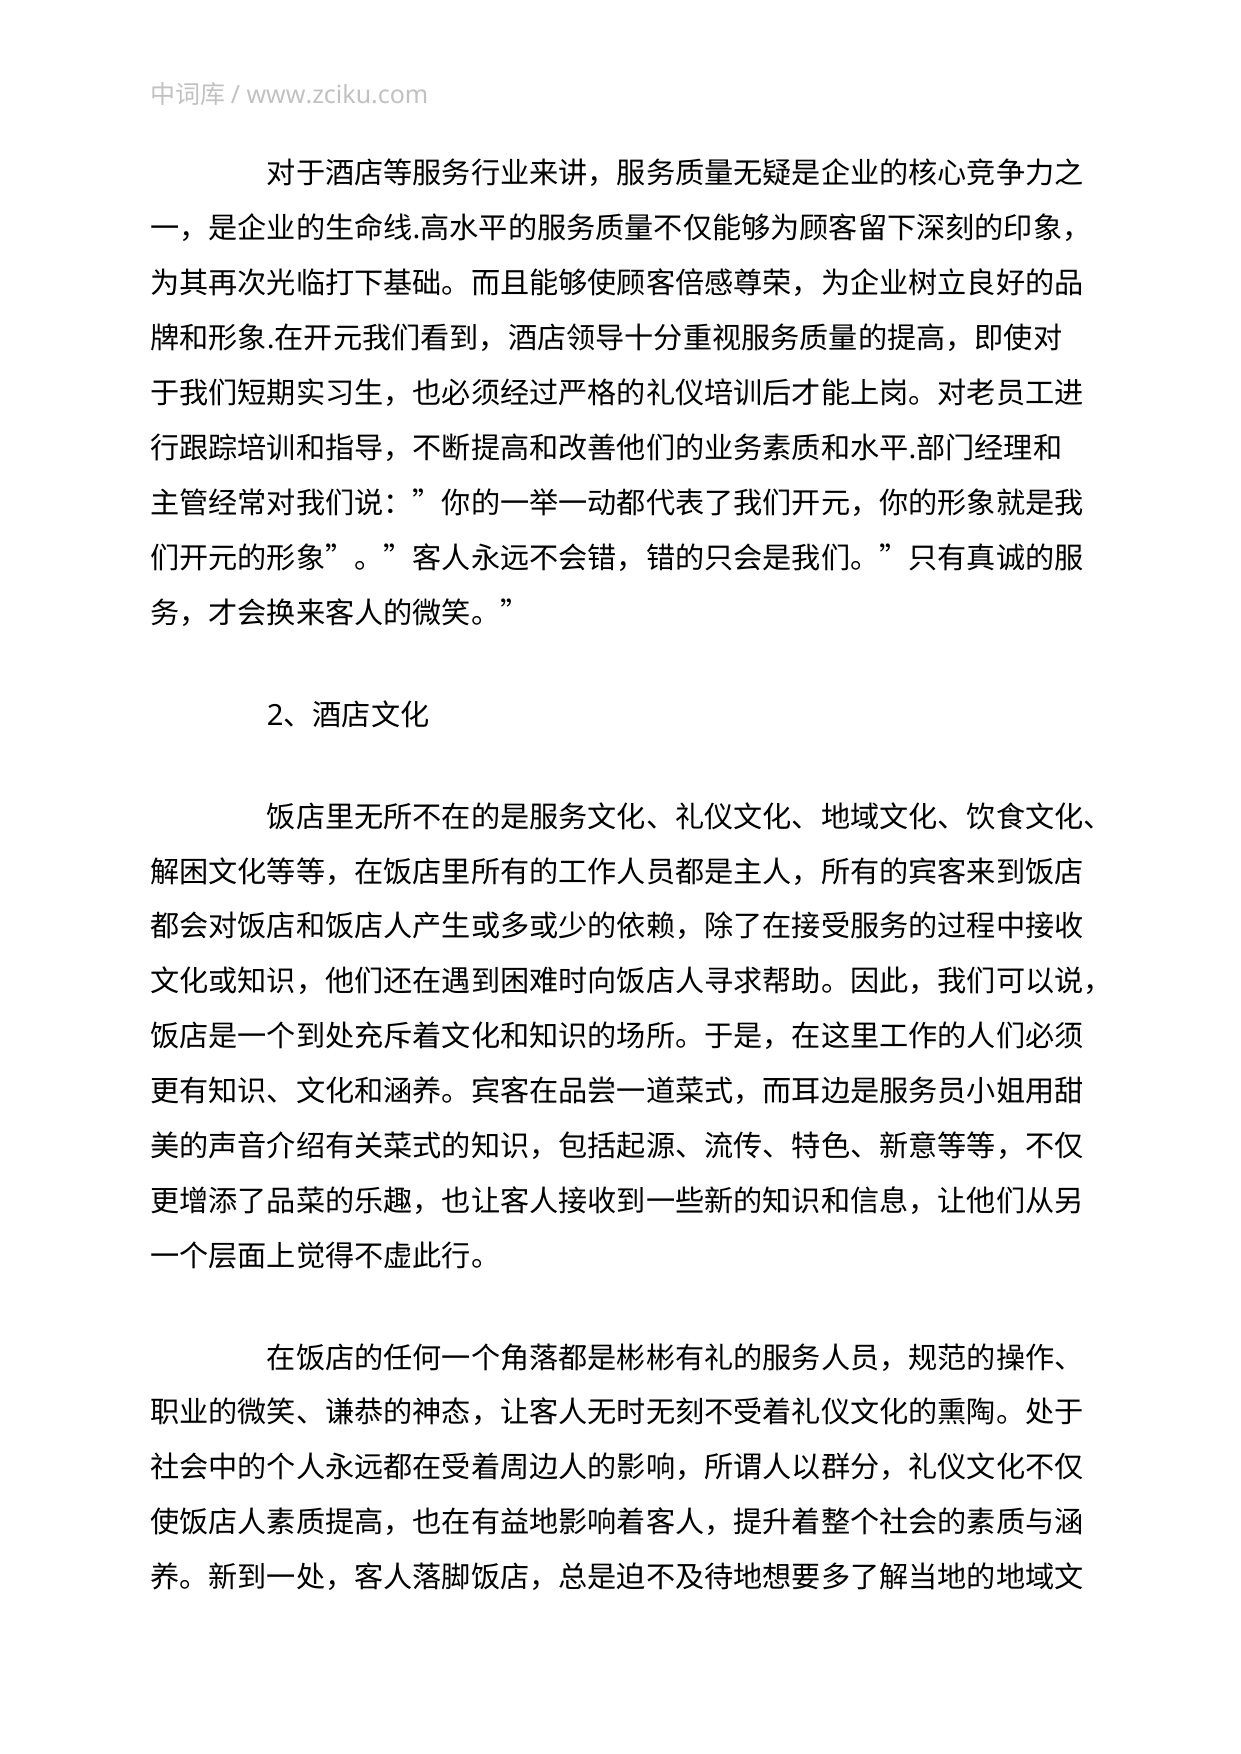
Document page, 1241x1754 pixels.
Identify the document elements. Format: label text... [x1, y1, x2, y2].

text 饭店里无所不在的是服务文化、礼仪文化、地域文化、饮食文化、解困文化等等，在饭店里所有的工作人员都是主人，所有的宾客来到饭店都会对饭店和饭店人产生或多或少的依赖，除了在接受服务的过程中接收文化或知识，他们还在遇到困难时向饭店人寻求帮助。因此，我们可以说，饭店是一个到处充斥着文化和知识的场所。于是，在这里工作的人们必须更有知识、文化和涵养。宾客在品尝一道菜式，而耳边是服务员小姐用甜美的声音介绍有关菜式的知识，包括起源、流传、特色、新意等等，不仅更增添了品菜的乐趣，也让客人接收到一些新的知识和信息，让他们从另一个层面上觉得不虚此行。 [150, 793, 1090, 1275]
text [150, 1334, 1090, 1596]
text 对于酒店等服务行业来讲，服务质量无疑是企业的核心竞争力之一，是企业的生命线.高水平的服务质量不仅能够为顾客留下深刻的印象，为其再次光临打下基础。而且能够使顾客倍感尊荣，为企业树立良好的品牌和形象.在开元我们看到，酒店领导十分重视服务质量的提高，即使对于我们短期实习生，也必须经过严格的礼仪培训后才能上岗。对老员工进行跟踪培训和指导，不断提高和改善他们的业务素质和水平.部门经理和主管经常对我们说：”你的一举一动都代表了我们开元，你的形象就是我们开元的形象”。”客人永远不会错，错的只会是我们。”只有真诚的服务，才会换来客人的微笑。” [150, 150, 1090, 632]
text 2、酒店文化 [150, 691, 1090, 734]
